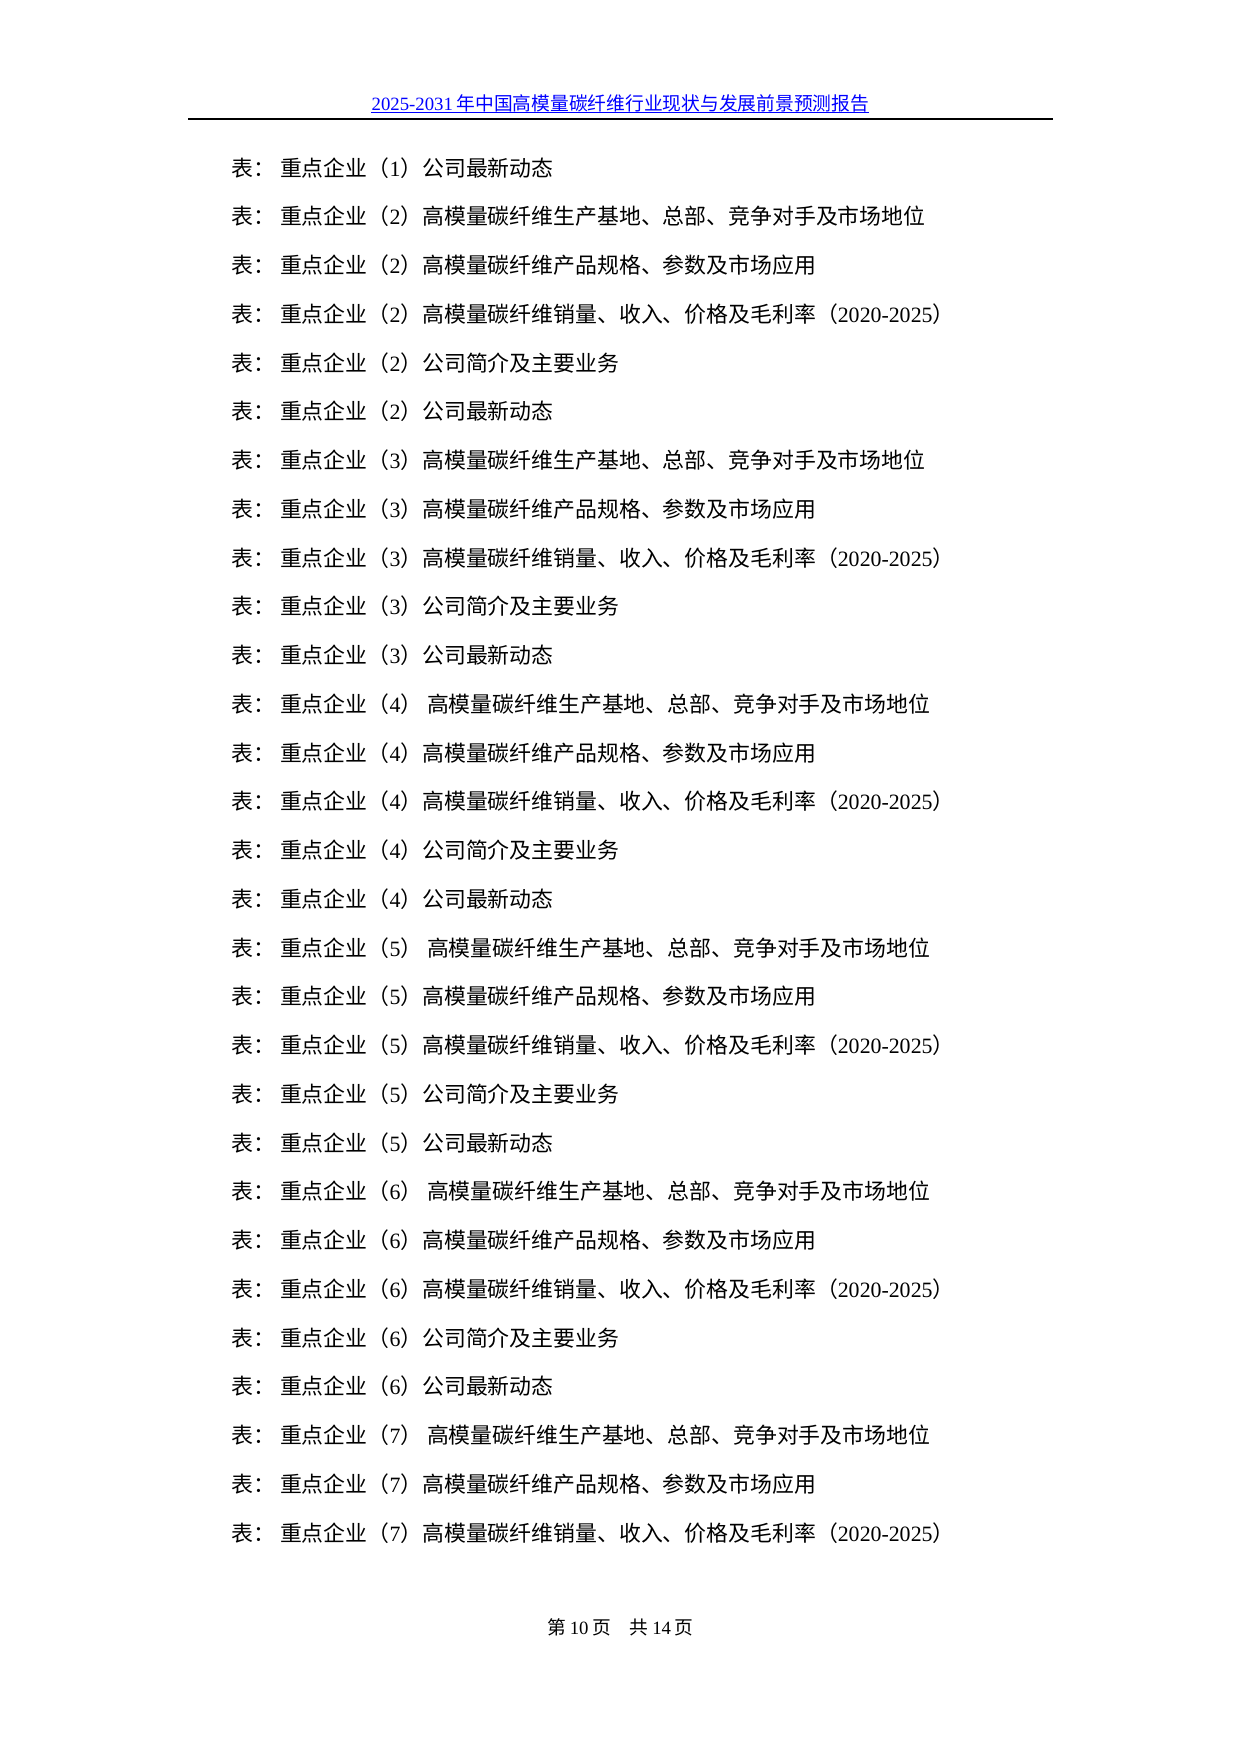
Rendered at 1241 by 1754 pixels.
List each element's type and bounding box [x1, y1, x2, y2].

text [187, 150, 1053, 1548]
